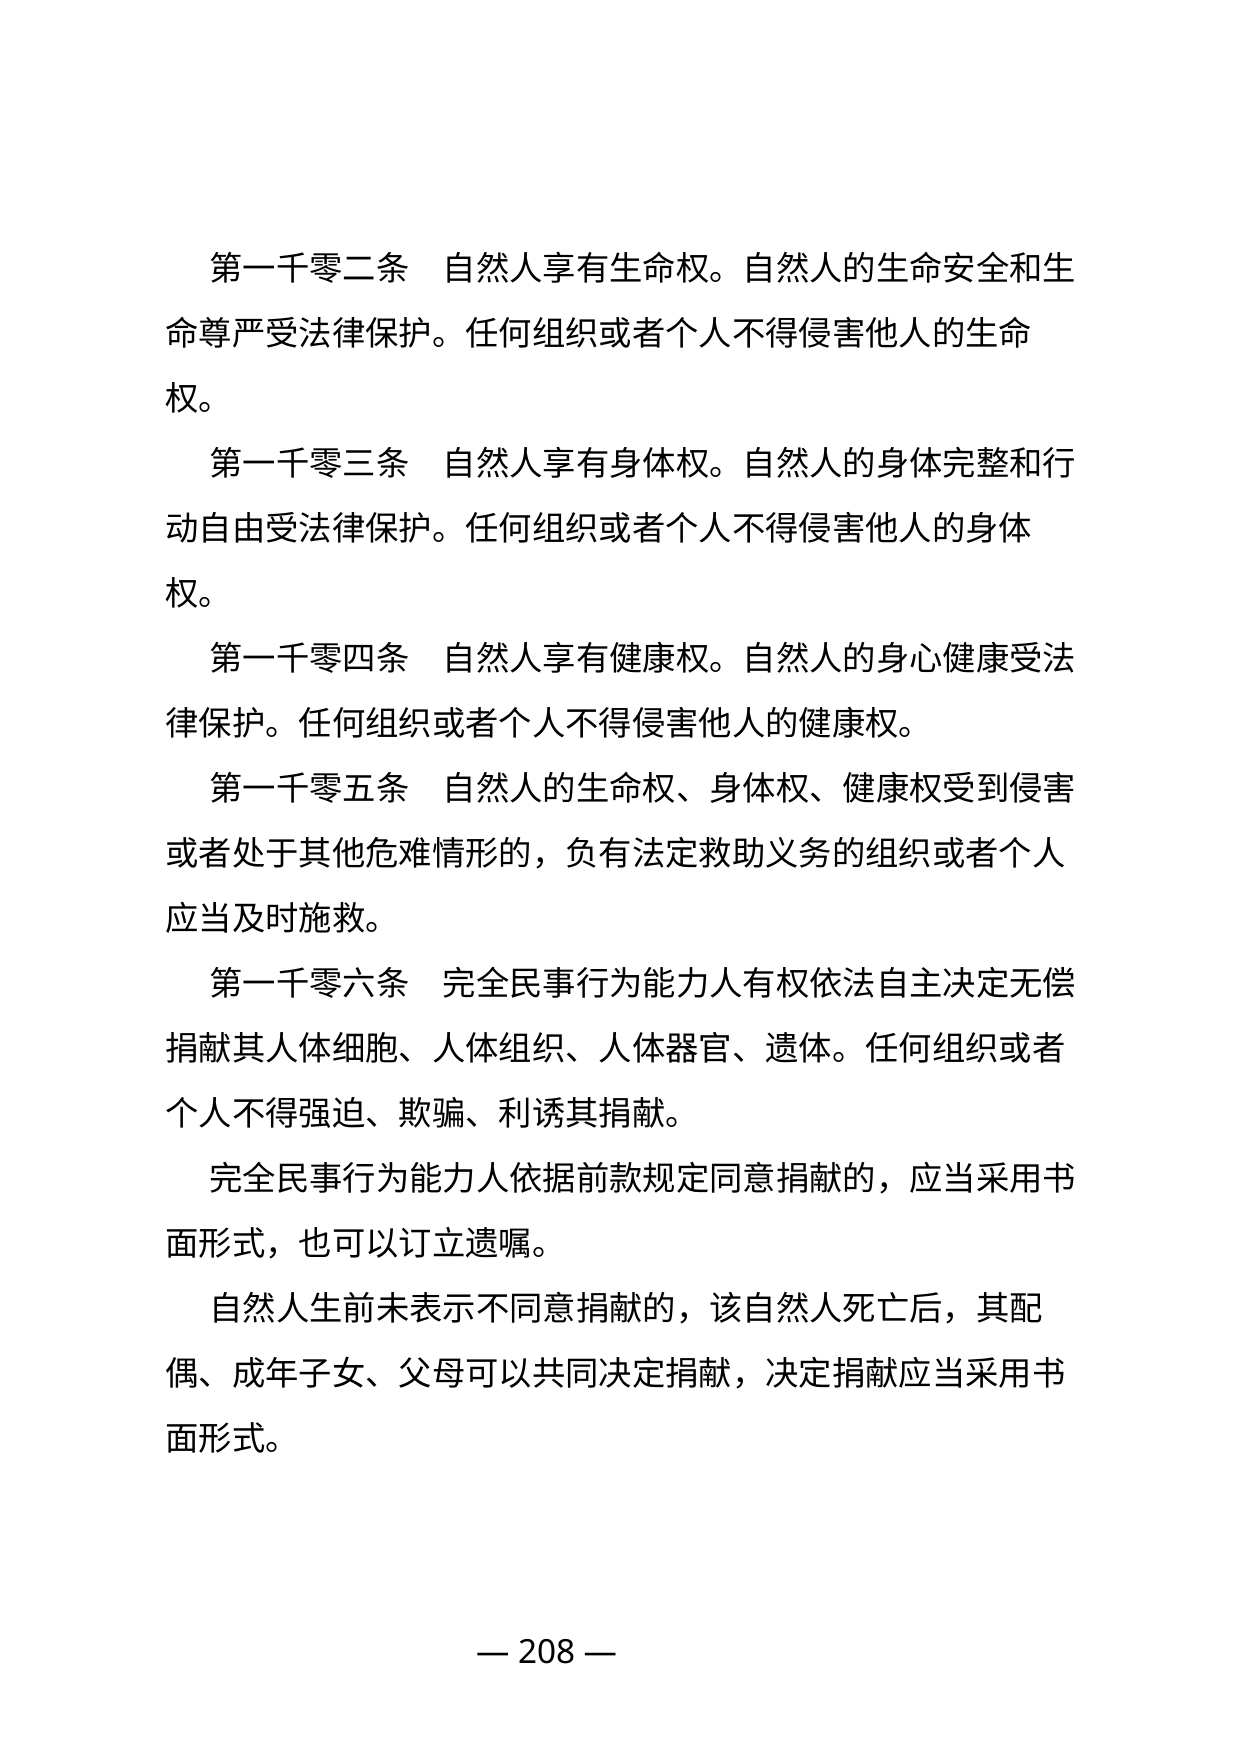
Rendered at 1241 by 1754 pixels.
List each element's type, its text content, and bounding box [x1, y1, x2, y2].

text 完全民事行为能力人依据前款规定同意捐献的，应当采用书面形式，也可以订立遗嘱。 [165, 1143, 1087, 1273]
text 第一千零五条 自然人的生命权、身体权、健康权受到侵害或者处于其他危难情形的，负有法定救助义务的组织或者个人应当及时施救。 [165, 753, 1087, 948]
text 第一千零三条 自然人享有身体权。自然人的身体完整和行动自由受法律保护。任何组织或者个人不得侵害他人的身体权。 [165, 428, 1087, 623]
text 第一千零四条 自然人享有健康权。自然人的身心健康受法律保护。任何组织或者个人不得侵害他人的健康权。 [165, 623, 1087, 753]
text 第一千零六条 完全民事行为能力人有权依法自主决定无偿捐献其人体细胞、人体组织、人体器官、遗体。任何组织或者个人不得强迫、欺骗、利诱其捐献。 [165, 948, 1087, 1143]
text 自然人生前未表示不同意捐献的，该自然人死亡后，其配偶、成年子女、父母可以共同决定捐献，决定捐献应当采用书面形式。 [165, 1273, 1087, 1468]
text 第一千零二条 自然人享有生命权。自然人的生命安全和生命尊严受法律保护。任何组织或者个人不得侵害他人的生命权。 [165, 233, 1087, 428]
